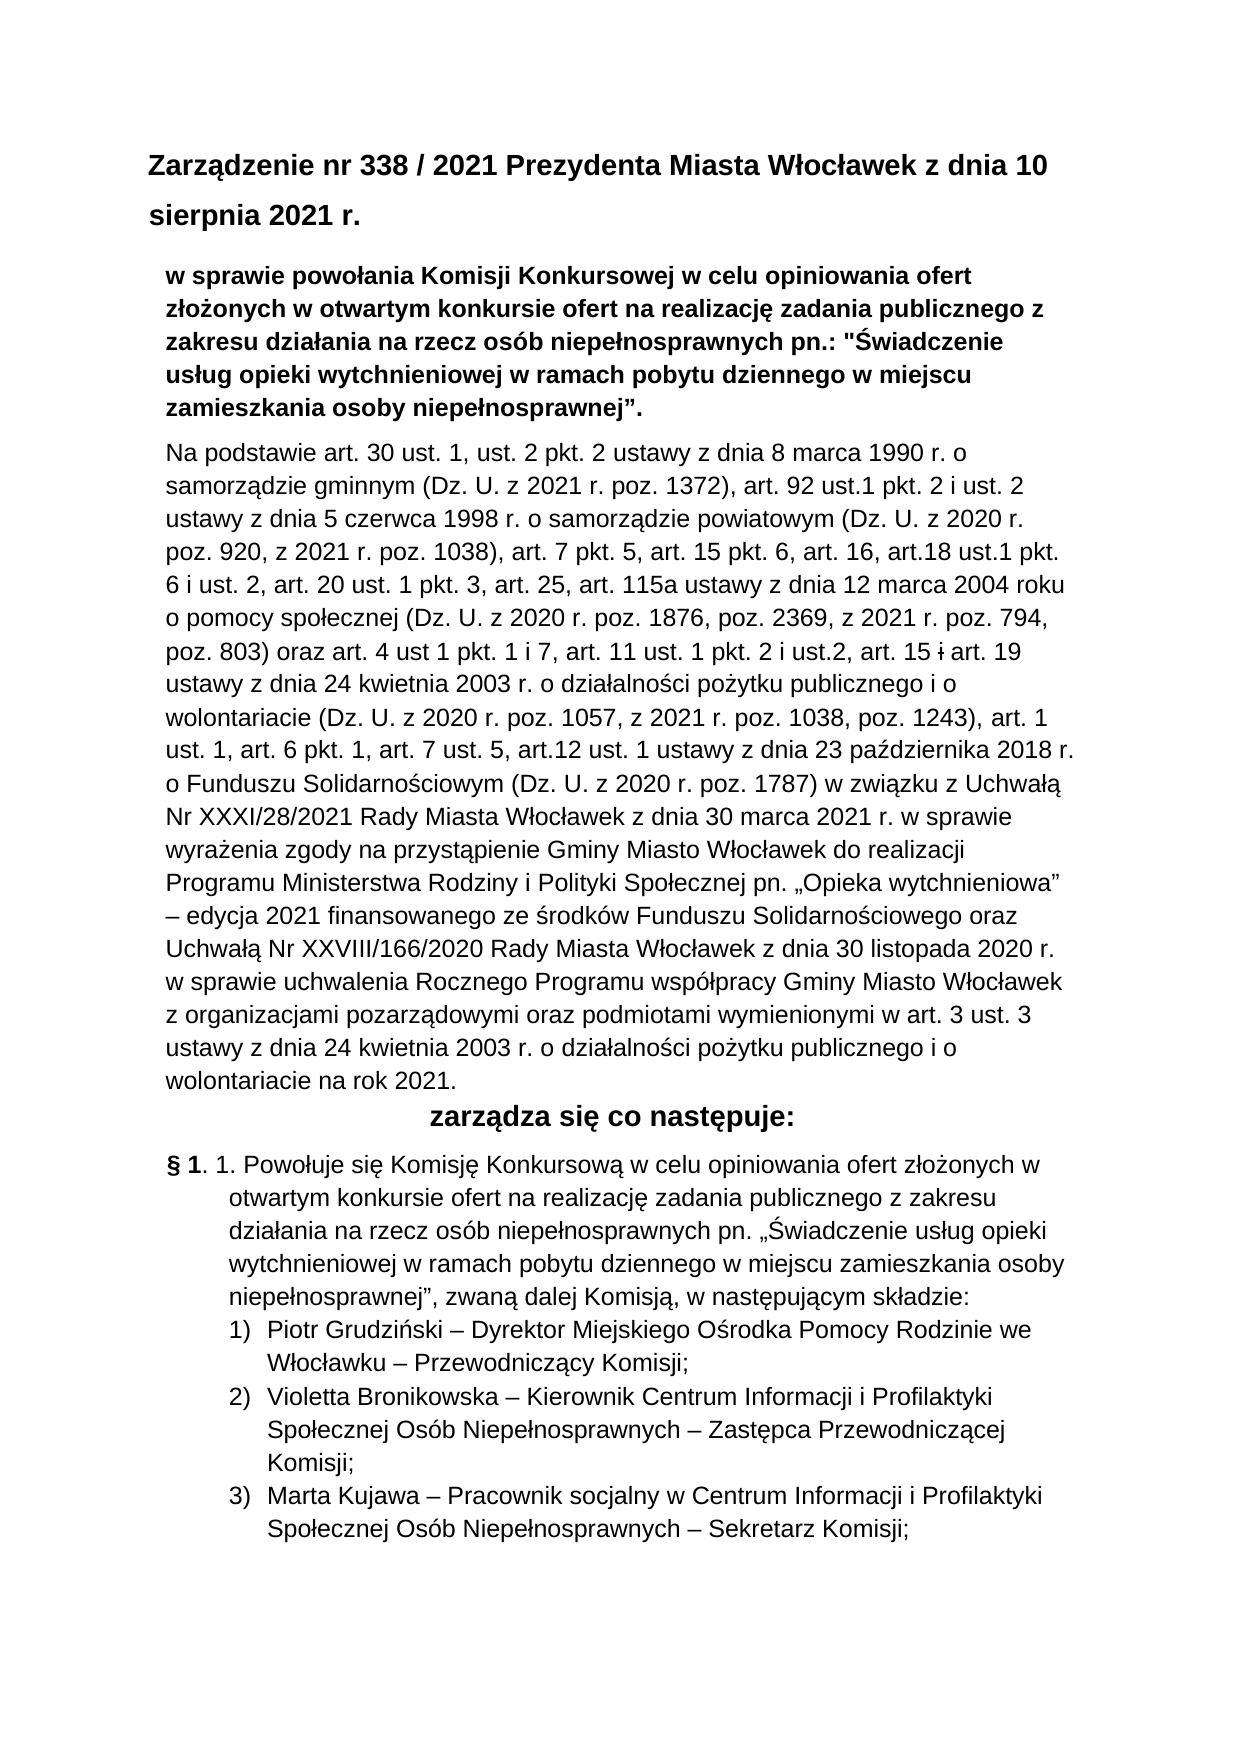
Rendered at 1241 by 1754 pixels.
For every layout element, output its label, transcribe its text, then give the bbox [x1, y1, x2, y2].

list Piotr Grudziński – Dyrektor Miejskiego Ośrodka Pomocy Rodzinie we Włocławku – Przewodniczący Komisji; [229, 1315, 1092, 1377]
text Na podstawie art. 30 ust. 1, ust. 2 pkt. 2 ustawy z dnia 8 marca 1990 r. o samorządzie gminnym (Dz. U. z 2021 r. poz. 1372), art. 92 ust.1 pkt. 2 i ust. 2 ustawy z dnia 5 czerwca 1998 r. o samorządzie powiatowym (Dz. U. z 2020 r. poz. 920, z 2021 r. poz. 1038), art. 7 pkt. 5, art. 15 pkt. 6, art. 16, art.18 ust.1 pkt. 6 i ust. 2, art. 20 ust. 1 pkt. 3, art. 25, art. 115a ustawy z dnia 12 marca 2004 roku o pomocy społecznej (Dz. U. z 2020 r. poz. 1876, poz. 2369, z 2021 r. poz. 794, poz. 803) oraz art. 4 ust 1 pkt. 1 i 7, art. 11 ust. 1 pkt. 2 i ust.2, art. 15 i art. 19 ustawy z dnia 24 kwietnia 2003 r. o działalności pożytku publicznego i o wolontariacie (Dz. U. z 2020 r. poz. 1057, z 2021 r. poz. 1038, poz. 1243), art. 1 ust. 1, art. 6 pkt. 1, art. 7 ust. 5, art.12 ust. 1 ustawy z dnia 23 października 2018 r. o Funduszu Solidarnościowym (Dz. U. z 2020 r. poz. 1787) w związku z Uchwałą Nr XXXI/28/2021 Rady Miasta Włocławek z dnia 30 marca 2021 r. w sprawie wyrażenia zgody na przystąpienie Gminy Miasto Włocławek do realizacji Programu Ministerstwa Rodziny i Polityki Społecznej pn. „Opieka wytchnieniowa” – edycja 2021 finansowanego ze środków Funduszu Solidarnościowego oraz Uchwałą Nr XXVIII/166/2020 Rady Miasta Włocławek z dnia 30 listopada 2020 r. w sprawie uchwalenia Rocznego Programu współpracy Gminy Miasto Włocławek z organizacjami pozarządowymi oraz podmiotami wymienionymi w art. 3 ust. 3 ustawy z dnia 24 kwietnia 2003 r. o działalności pożytku publicznego i o wolontariacie na rok 2021. [165, 438, 1077, 1094]
text § 1. 1. Powołuje się Komisję Konkursową w celu opiniowania ofert złożonych w otwartym konkursie ofert na realizację zadania publicznego z zakresu działania na rzecz osób niepełnosprawnych pn. „Świadczenie usług opieki wytchnieniowej w ramach pobytu dziennego w miejscu zamieszkania osoby niepełnosprawnej”, zwaną dalej Komisją, w następującym składzie: [167, 1149, 1092, 1310]
subtitle Zarządzenie nr 338 / 2021 Prezydenta Miasta Włocławek z dnia 10 sierpnia 2021 r. [148, 148, 1077, 231]
subtitle zarządza się co następuje: [148, 1099, 1077, 1132]
list Violetta Bronikowska – Kierownik Centrum Informacji i Profilaktyki Społecznej Osób Niepełnosprawnych – Zastępca Przewodniczącej Komisji; [229, 1382, 1092, 1477]
text w sprawie powołania Komisji Konkursowej w celu opiniowania ofert złożonych w otwartym konkursie ofert na realizację zadania publicznego z zakresu działania na rzecz osób niepełnosprawnych pn.: "Świadczenie usług opieki wytchnieniowej w ramach pobytu dziennego w miejscu zamieszkania osoby niepełnosprawnej”. [165, 261, 1077, 422]
list Marta Kujawa – Pracownik socjalny w Centrum Informacji i Profilaktyki Społecznej Osób Niepełnosprawnych – Sekretarz Komisji; [229, 1481, 1092, 1543]
